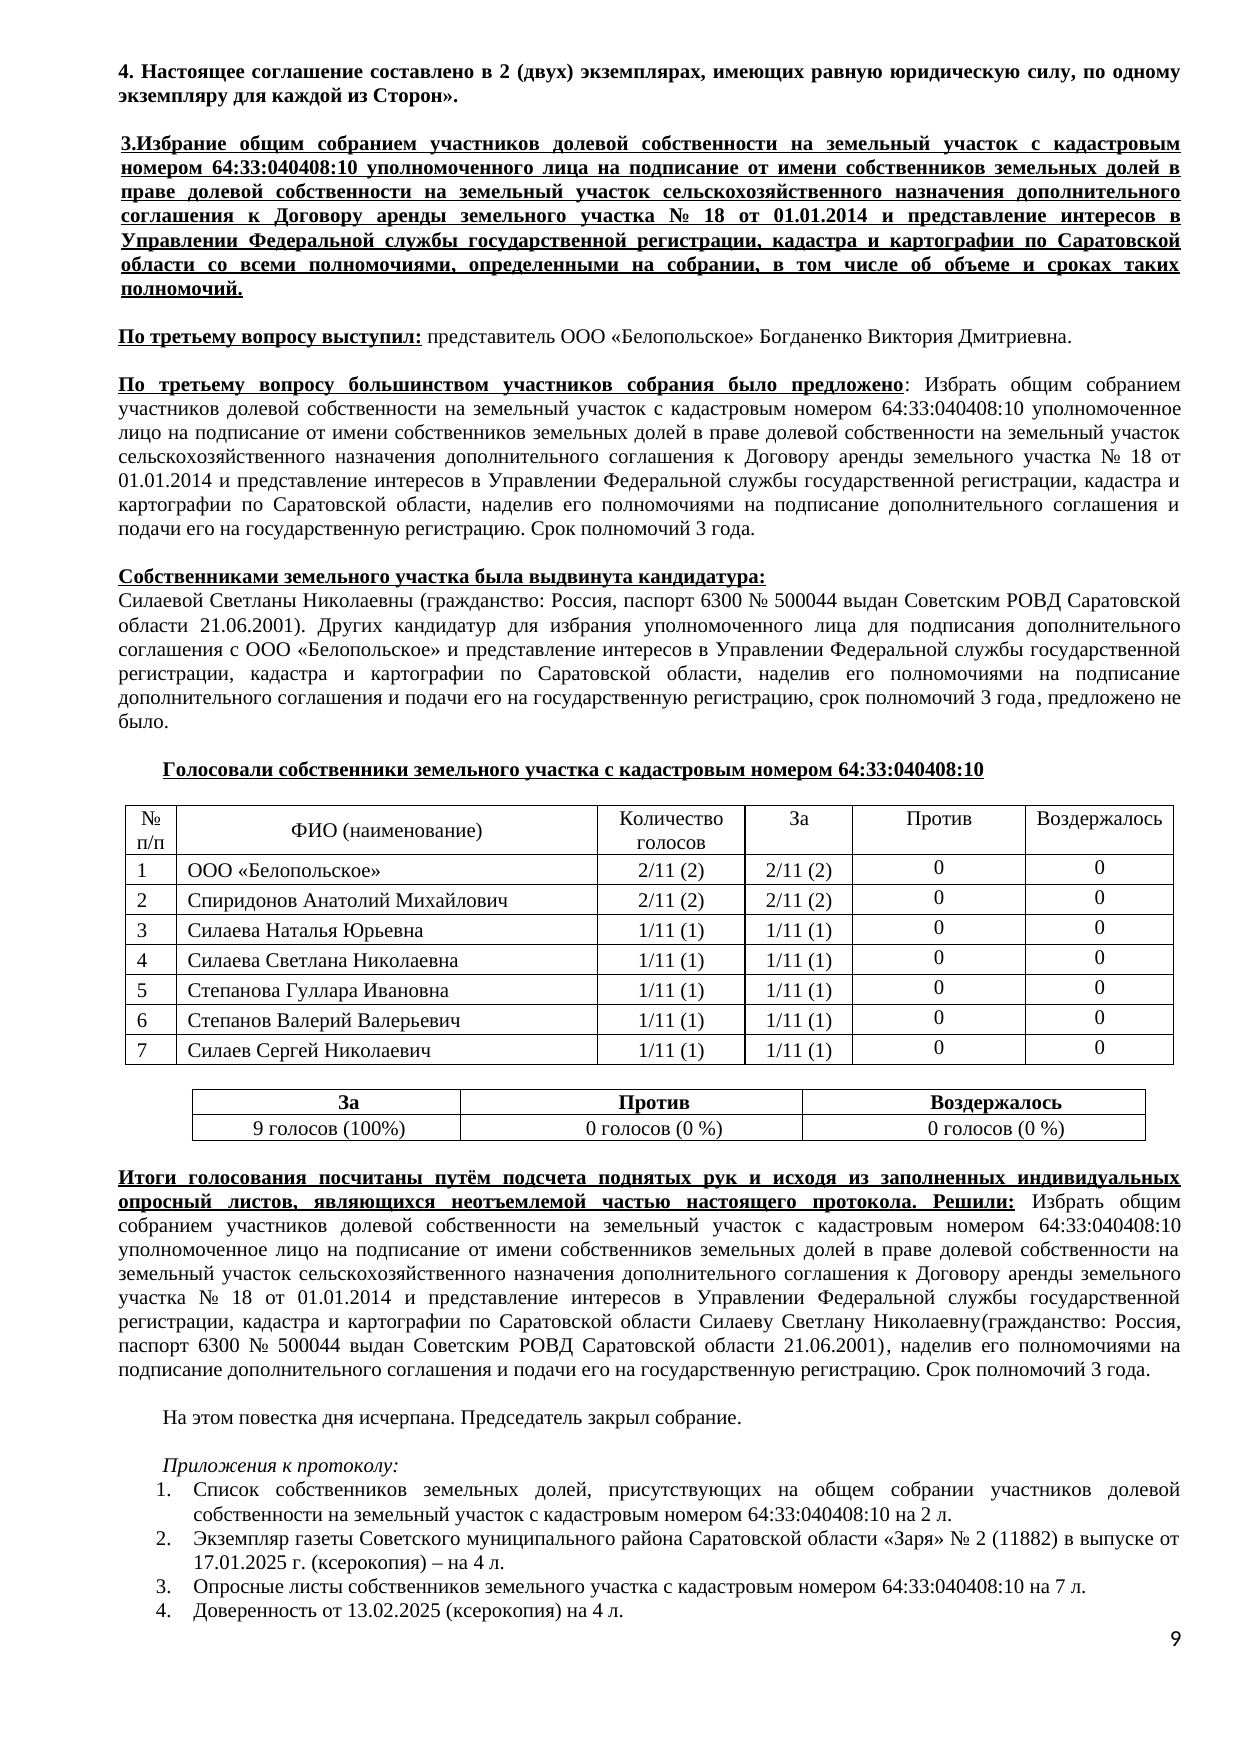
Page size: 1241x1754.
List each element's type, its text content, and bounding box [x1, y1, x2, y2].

table_cell 7 [126, 1035, 176, 1064]
table_header Воздержалось [1026, 806, 1173, 854]
text По третьему вопросу выступил: представитель ООО «Белопольское» Богданенко Виктория Дмитриевна. [118, 324, 1181, 348]
table_cell 0 [1026, 885, 1173, 914]
table_header За [193, 1090, 460, 1114]
list Экземпляр газеты Советского муниципального района Саратовской области «Заря» № 2 (11882) в выпуске от 17.01.2025 г. (ксерокопия) – на 4 л. [156, 1526, 1181, 1574]
table_header Количество голосов [598, 806, 744, 854]
table_cell Силаева Наталья Юрьевна [177, 915, 597, 944]
table_cell 2/11 (2) [598, 855, 744, 884]
table_cell 0 [853, 915, 1025, 944]
text 3.Избрание общим собранием участников долевой собственности на земельный участок с кадастровым номером 64:33:040408:10 уполномоченного лица на подписание от имени собственников земельных долей в праве долевой собственности на земельный участок сельскохозяйственного назначения дополнительного соглашения к Договору аренды земельного участка № 18 от 01.01.2014 и представление интересов в Управлении Федеральной службы государственной регистрации, кадастра и картографии по Саратовской области со всеми полномочиями, определенными на собрании, в том числе об объеме и сроках таких полномочий. [121, 250, 1181, 300]
table_cell 0 [853, 885, 1025, 914]
text Собственниками земельного участка была выдвинута кандидатура: [118, 564, 1181, 588]
table_cell Спиридонов Анатолий Михайлович [177, 885, 597, 914]
table_cell Степанов Валерий Валерьевич [177, 1005, 597, 1034]
table_cell 3 [126, 915, 176, 944]
table_cell 0 [853, 855, 1025, 884]
table_cell 1/11 (1) [598, 945, 744, 974]
table_cell 0 [1026, 945, 1173, 974]
table_cell 1/11 (1) [746, 975, 852, 1004]
table_cell 9 голосов (100%) [193, 1115, 460, 1139]
table_header ФИО (наименование) [177, 806, 597, 854]
table_cell Степанова Гуллара Ивановна [177, 975, 597, 1004]
table_cell 1/11 (1) [598, 1005, 744, 1034]
list Список собственников земельных долей, присутствующих на общем собрании участников долевой собственности на земельный участок с кадастровым номером 64:33:040408:10 на 2 л. [156, 1477, 1181, 1526]
table_cell 2/11 (2) [746, 885, 852, 914]
text На этом повестка дня исчерпана. Председатель закрыл собрание. [162, 1405, 1181, 1429]
table_cell 2/11 (2) [598, 885, 744, 914]
table_cell 0 [1026, 855, 1173, 884]
table_header Против [853, 806, 1025, 854]
table_cell 2 [126, 885, 176, 914]
table_header Воздержалось [803, 1090, 1145, 1114]
table_header За [746, 806, 852, 854]
table_cell 5 [126, 975, 176, 1004]
table_cell 6 [126, 1005, 176, 1034]
table_cell 1/11 (1) [598, 975, 744, 1004]
text 4. Настоящее соглашение составлено в 2 (двух) экземплярах, имеющих равную юридическую силу, по одному экземпляру для каждой из Сторон». [118, 59, 1181, 107]
table_cell Силаева Светлана Николаевна [177, 945, 597, 974]
list Опросные листы собственников земельного участка с кадастровым номером 64:33:040408:10 на 7 л. [156, 1574, 1181, 1598]
table_cell ООО «Белопольское» [177, 855, 597, 884]
table_cell 1/11 (1) [598, 915, 744, 944]
table_header № п/п [126, 806, 176, 854]
table_cell 0 [1026, 1035, 1173, 1064]
table_cell 0 [853, 945, 1025, 974]
table_cell 0 [1026, 915, 1173, 944]
list Доверенность от 13.02.2025 (ксерокопия) на 4 л. [156, 1598, 1181, 1622]
table_header Против [461, 1090, 802, 1114]
text Приложения к протоколу: [162, 1453, 1181, 1477]
table_cell 1/11 (1) [746, 1035, 852, 1064]
list По третьему вопросу большинством участников собрания было предложено: Избрать общим собранием участников долевой собственности на земельный участок с кадастровым номером 64:33:040408:10 уполномоченное лицо на подписание от имени собственников земельных долей в праве долевой собственности на земельный участок сельскохозяйственного назначения дополнительного соглашения к Договору аренды земельного участка № 18 от 01.01.2014 и представление интересов в Управлении Федеральной службы государственной регистрации, кадастра и картографии по Саратовской области, наделив его полномочиями на подписание дополнительного соглашения и подачи его на государственную регистрацию. Срок полномочий 3 года. [118, 372, 1181, 540]
table_cell 0 голосов (0 %) [803, 1115, 1145, 1139]
table_cell Силаев Сергей Николаевич [177, 1035, 597, 1064]
table_cell 0 [853, 1035, 1025, 1064]
table_cell 1/11 (1) [746, 945, 852, 974]
list Итоги голосования посчитаны путём подсчета поднятых рук и исходя из заполненных индивидуальных опросный листов, являющихся неотъемлемой частью настоящего протокола. Решили: Избрать общим собранием участников долевой собственности на земельный участок с кадастровым номером 64:33:040408:10 уполномоченное лицо на подписание от имени собственников земельных долей в праве долевой собственности на земельный участок сельскохозяйственного назначения дополнительного соглашения к Договору аренды земельного участка № 18 от 01.01.2014 и представление интересов в Управлении Федеральной службы государственной регистрации, кадастра и картографии по Саратовской области Силаеву Светлану Николаевну(гражданство: Россия, паспорт 6300 № 500044 выдан Советским РОВД Саратовской области 21.06.2001), наделив его полномочиями на подписание дополнительного соглашения и подачи его на государственную регистрацию. Срок полномочий 3 года. [118, 1187, 1181, 1381]
table_cell 1/11 (1) [746, 915, 852, 944]
text Голосовали собственники земельного участка с кадастровым номером 64:33:040408:10 [162, 757, 1181, 781]
table_cell 0 [853, 975, 1025, 1004]
table_cell 0 голосов (0 %) [461, 1115, 802, 1139]
table_cell 0 [1026, 975, 1173, 1004]
table_cell 4 [126, 945, 176, 974]
text Силаевой Светланы Николаевны (гражданство: Россия, паспорт 6300 № 500044 выдан Советским РОВД Саратовской области 21.06.2001). Других кандидатур для избрания уполномоченного лица для подписания дополнительного соглашения с ООО «Белопольское» и представление интересов в Управлении Федеральной службы государственной регистрации, кадастра и картографии по Саратовской области, наделив его полномочиями на подписание дополнительного соглашения и подачи его на государственную регистрацию, срок полномочий 3 года, предложено не было. [118, 588, 1181, 733]
table_cell 0 [853, 1005, 1025, 1034]
table_cell 1/11 (1) [598, 1035, 744, 1064]
table_cell 1 [126, 855, 176, 884]
table_cell 0 [1026, 1005, 1173, 1034]
table_cell 2/11 (2) [746, 855, 852, 884]
table_cell 1/11 (1) [746, 1005, 852, 1034]
